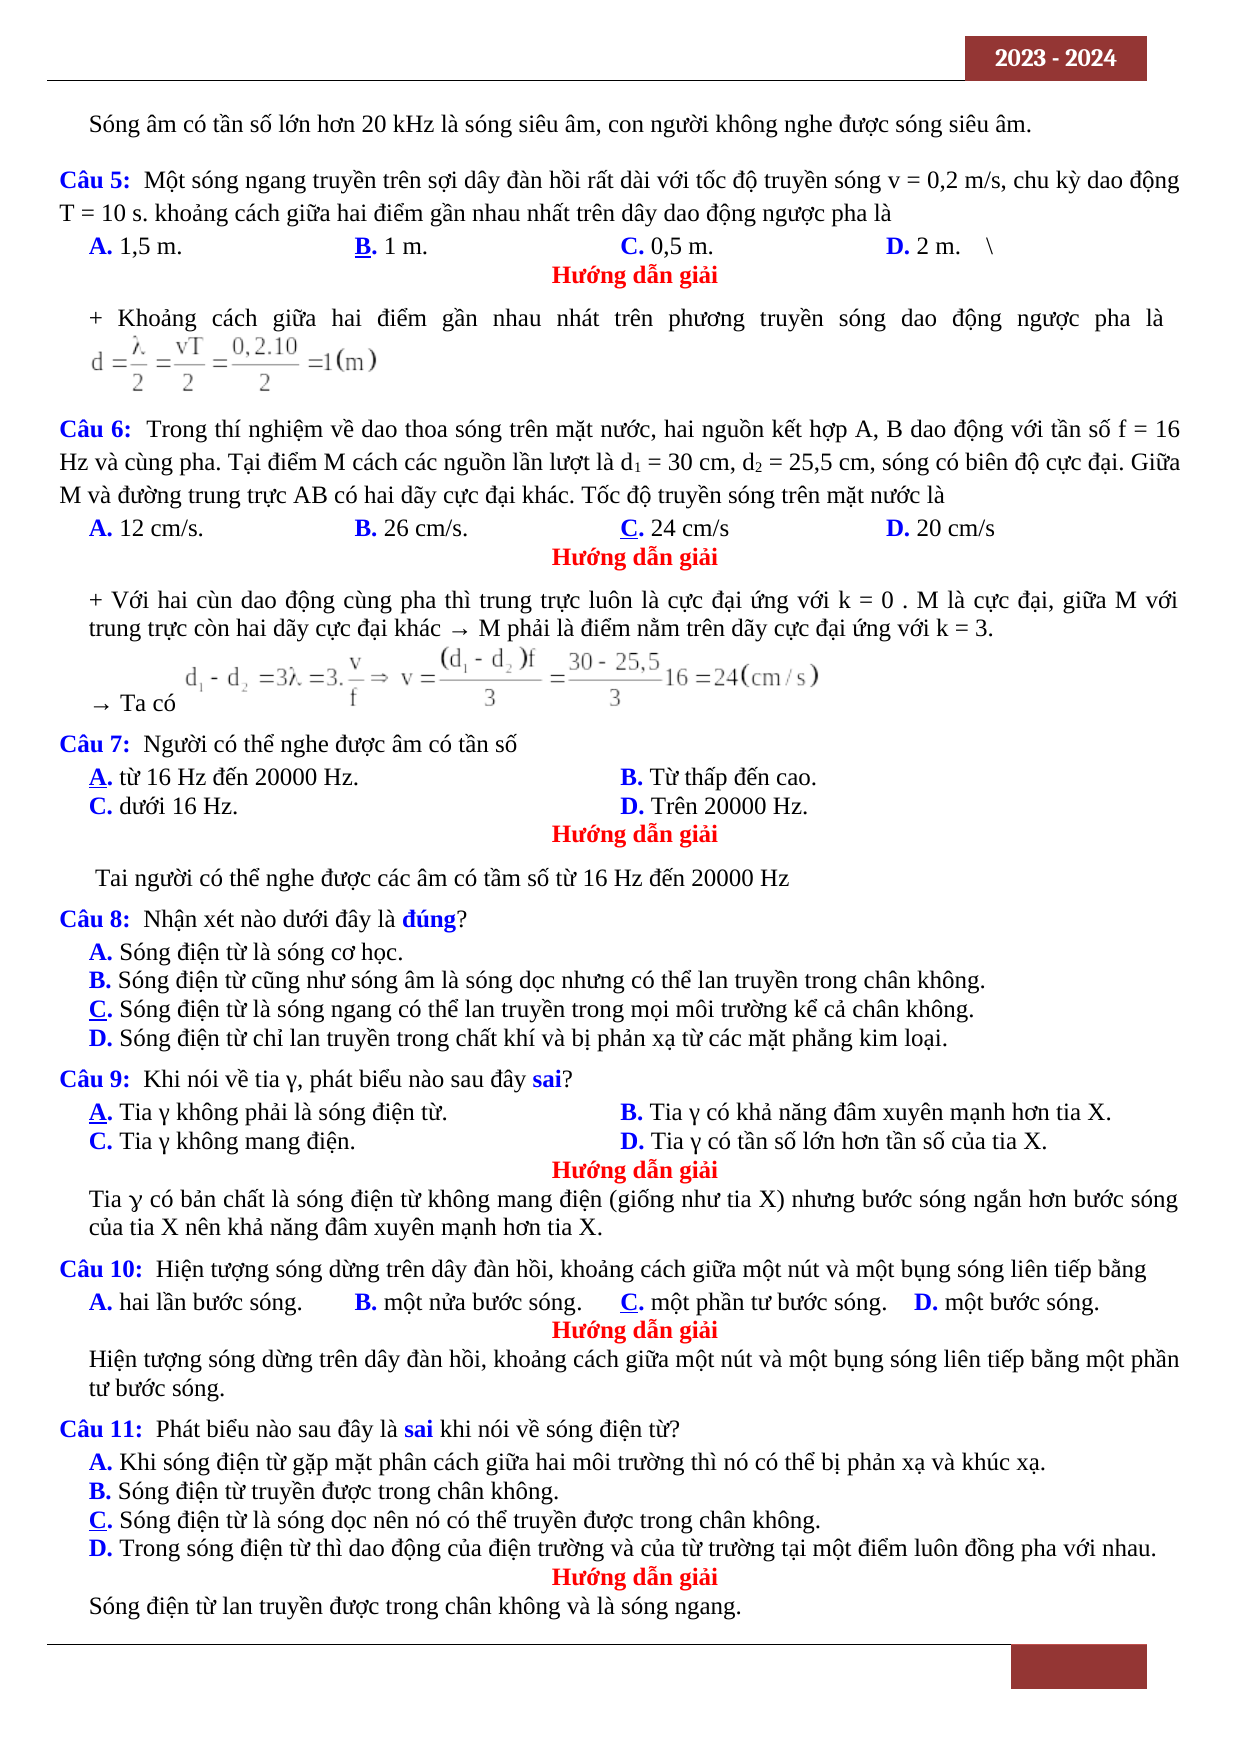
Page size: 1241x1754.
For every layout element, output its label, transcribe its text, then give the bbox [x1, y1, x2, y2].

text B. Sóng điện từ truyền được trong chân không. [88, 1476, 1181, 1505]
text Tai người có thể nghe được các âm có tầm số từ 16 Hz đến 20000 Hz [88, 863, 1181, 891]
text D. Trong sóng điện từ thì dao động của điện trường và của từ trường tại một điểm luôn đồng pha với nhau. [88, 1533, 1181, 1562]
text C. Sóng điện từ là sóng dọc nên nó có thể truyền được trong chân không. [88, 1505, 1181, 1533]
text C. dưới 16 Hz. D. Trên 20000 Hz. [88, 791, 1181, 819]
text → Ta có [88, 642, 1181, 716]
text Hướng dẫn giải [88, 819, 1181, 848]
text Hướng dẫn giải [88, 542, 1181, 570]
text Câu 5: Một sóng ngang truyền trên sợi dây đàn hồi rất dài với tốc độ truyền sóng v = 0,2 m/s, chu kỳ dao động T = 10 s. khoảng cách giữa hai điểm gần nhau nhất trên dây dao động ngược pha là [59, 165, 1181, 227]
text A. từ 16 Hz đến 20000 Hz. B. Từ thấp đến cao. [88, 762, 1181, 791]
text A. Khi sóng điện từ gặp mặt phân cách giữa hai môi trường thì nó có thể bị phản xạ và khúc xạ. [88, 1447, 1181, 1476]
text A. hai lần bước sóng. B. một nửa bước sóng. C. một phần tư bước sóng. D. một bước sóng. [88, 1287, 1181, 1315]
text A. Sóng điện từ là sóng cơ học. [88, 937, 1181, 966]
text Hướng dẫn giải [88, 1562, 1181, 1591]
text Câu 11: Phát biểu nào sau đây là sai khi nói về sóng điện từ? [59, 1414, 1181, 1443]
text Hiện tượng sóng dừng trên dây đàn hồi, khoảng cách giữa một nút và một bụng sóng liên tiếp bằng một phần tư bước sóng. [88, 1344, 1181, 1402]
text B. Sóng điện từ cũng như sóng âm là sóng dọc nhưng có thể lan truyền trong chân không. [88, 966, 1181, 994]
text Tia có bản chất là sóng điện từ không mang điện (giống như tia X) nhưng bước sóng ngắn hơn bước sóng của tia X nên khả năng đâm xuyên mạnh hơn tia X. [88, 1184, 1181, 1241]
text A. Tia γ không phải là sóng điện từ. B. Tia γ có khả năng đâm xuyên mạnh hơn tia X. [88, 1097, 1181, 1126]
text + Khoảng cách giữa hai điểm gần nhau nhát trên phương truyền sóng dao động ngược pha là [88, 303, 1181, 401]
text A. 12 cm/s. B. 26 cm/s. C. 24 cm/s D. 20 cm/s [88, 513, 1181, 542]
text Sóng âm có tần số lớn hơn 20 kHz là sóng siêu âm, con người không nghe được sóng siêu âm. [88, 109, 1181, 138]
text D. Sóng điện từ chỉ lan truyền trong chất khí và bị phản xạ từ các mặt phẳng kim loại. [88, 1023, 1181, 1052]
text Câu 10: Hiện tượng sóng dừng trên dây đàn hồi, khoảng cách giữa một nút và một bụng sóng liên tiếp bằng [59, 1254, 1181, 1282]
text + Với hai cùn dao động cùng pha thì trung trực luôn là cực đại ứng với k = 0 . M là cực đại, giữa M với trung trực còn hai dãy cực đại khác → M phải là điểm nằm trên dãy cực đại ứng với k = 3. [88, 585, 1181, 642]
text C. Tia γ không mang điện. D. Tia γ có tần số lớn hơn tần số của tia X. [88, 1126, 1181, 1155]
text C. Sóng điện từ là sóng ngang có thể lan truyền trong mọi môi trường kể cả chân không. [88, 994, 1181, 1023]
text Hướng dẫn giải [88, 260, 1181, 289]
text Câu 6: Trong thí nghiệm về dao thoa sóng trên mặt nước, hai nguồn kết hợp A, B dao động với tần số f = 16 Hz và cùng pha. Tại điểm M cách các nguồn lần lượt là d1 = 30 cm, d2 = 25,5 cm, sóng có biên độ cực đại. Giữa M và đường trung trực AB có hai dãy cực đại khác. Tốc độ truyền sóng trên mặt nước là [59, 414, 1181, 509]
text A. 1,5 m. B. 1 m. C. 0,5 m. D. 2 m. \ [88, 231, 1181, 260]
text Hướng dẫn giải [88, 1315, 1181, 1344]
text Hướng dẫn giải [88, 1155, 1181, 1184]
text Sóng điện từ lan truyền được trong chân không và là sóng ngang. [88, 1591, 1181, 1620]
text Câu 9: Khi nói về tia γ, phát biểu nào sau đây sai? [59, 1064, 1181, 1093]
text Câu 8: Nhận xét nào dưới đây là đúng? [59, 904, 1181, 933]
text Câu 7: Người có thể nghe được âm có tần số [59, 729, 1181, 758]
